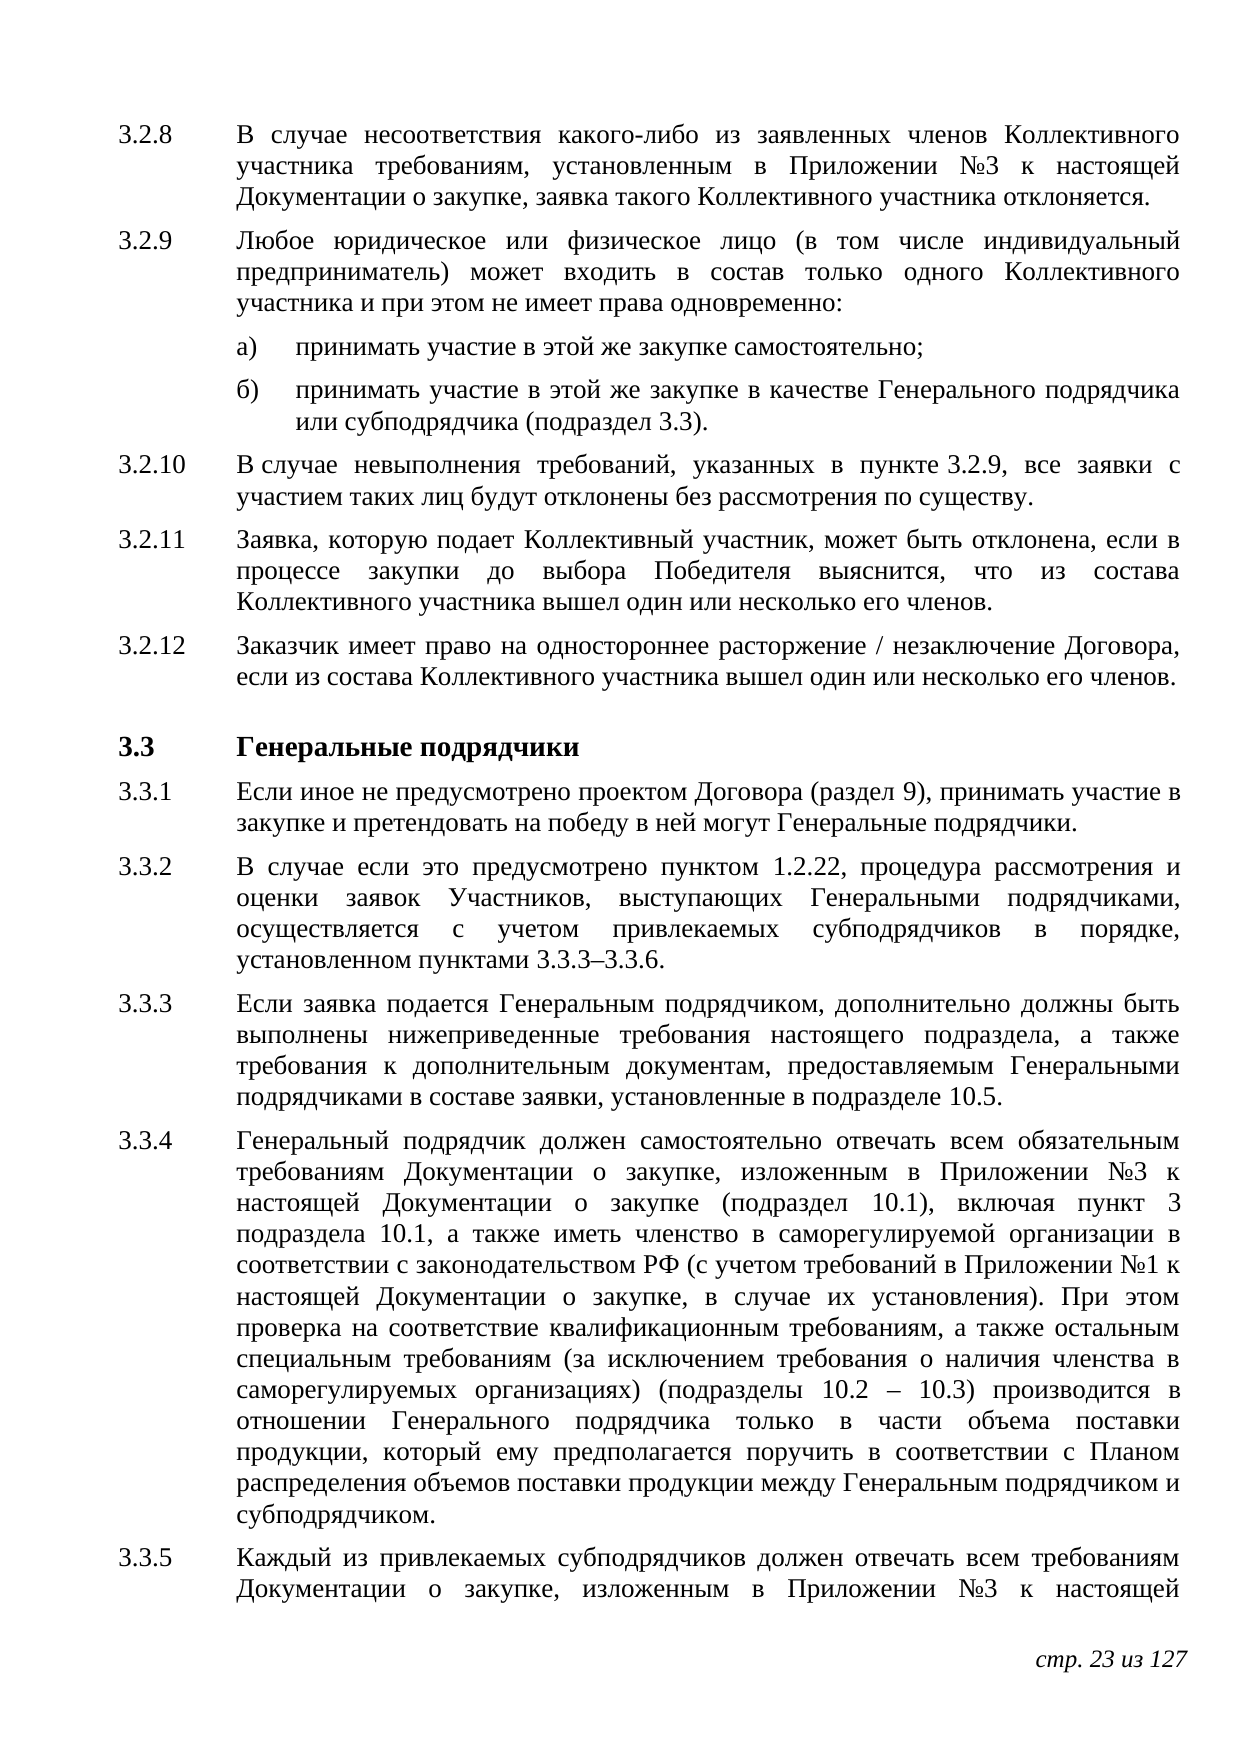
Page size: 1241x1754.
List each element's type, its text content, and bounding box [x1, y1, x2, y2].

text В случае несоответствия какого-либо из заявленных членов Коллективного участника требованиям, установленным в Приложении №3 к настоящей Документации о закупке, заявка такого Коллективного участника отклоняется. [118, 118, 1181, 212]
text В случае если это предусмотрено пунктом 1.2.22, процедура рассмотрения и оценки заявок Участников, выступающих Генеральными подрядчиками, осуществляется с учетом привлекаемых субподрядчиков в порядке, установленном пунктами 3.3.3–3.3.6. [118, 850, 1181, 974]
text Заказчик имеет право на одностороннее расторжение / незаключение Договора, если из состава Коллективного участника вышел один или несколько его членов. [118, 629, 1181, 691]
text Если заявка подается Генеральным подрядчиком, дополнительно должны быть выполнены нижеприведенные требования настоящего подраздела, а также требования к дополнительным документам, предоставляемым Генеральными подрядчиками в составе заявки, установленные в подразделе 10.5. [118, 987, 1181, 1111]
text Любое юридическое или физическое лицо (в том числе индивидуальный предприниматель) может входить в состав только одного Коллективного участника и при этом не имеет права одновременно: [118, 224, 1181, 317]
subtitle Генеральные подрядчики [118, 729, 1181, 762]
text принимать участие в этой же закупке в качестве Генерального подрядчика или субподрядчика (подраздел 3.3). [236, 374, 1181, 436]
text Генеральный подрядчик должен самостоятельно отвечать всем обязательным требованиям Документации о закупке, изложенным в Приложении №3 к настоящей Документации о закупке (подраздел 10.1), включая пункт 3 подраздела 10.1, а также иметь членство в саморегулируемой организации в соответствии с законодательством РФ (с учетом требований в Приложении №1 к настоящей Документации о закупке, в случае их установления). При этом проверка на соответствие квалификационным требованиям, а также остальным специальным требованиям (за исключением требования о наличия членства в саморегулируемых организациях) (подразделы 10.2 – 10.3) производится в отношении Генерального подрядчика только в части объема поставки продукции, который ему предполагается поручить в соответствии с Планом распределения объемов поставки продукции между Генеральным подрядчиком и субподрядчиком. [118, 1124, 1181, 1529]
text Заявка, которую подает Коллективный участник, может быть отклонена, если в процессе закупки до выбора Победителя выяснится, что из состава Коллективного участника вышел один или несколько его членов. [118, 523, 1181, 617]
text В случае невыполнения требований, указанных в пункте 3.2.9, все заявки с участием таких лиц будут отклонены без рассмотрения по существу. [118, 448, 1181, 511]
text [118, 1541, 1181, 1604]
text принимать участие в этой же закупке самостоятельно; [236, 330, 1181, 361]
text Если иное не предусмотрено проектом Договора (раздел 9), принимать участие в закупке и претендовать на победу в ней могут Генеральные подрядчики. [118, 775, 1181, 837]
